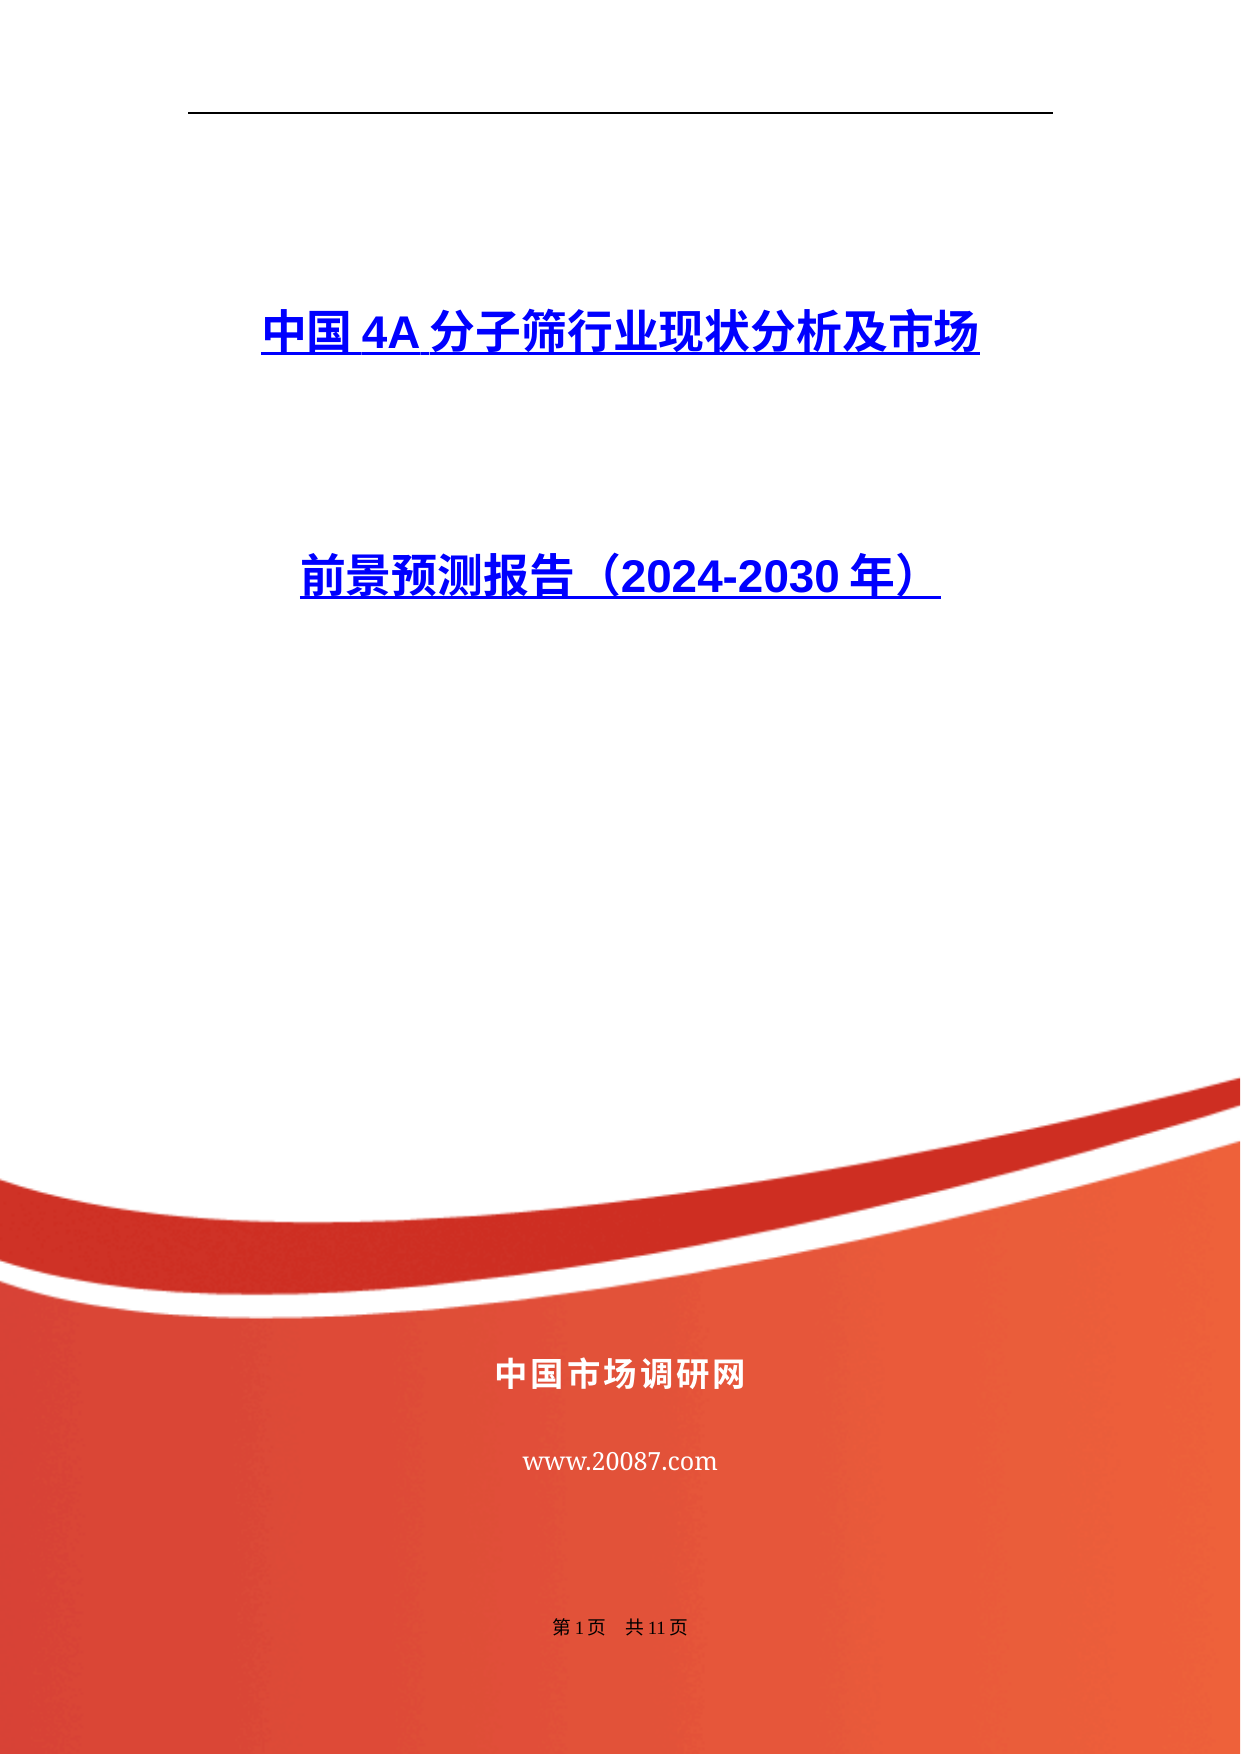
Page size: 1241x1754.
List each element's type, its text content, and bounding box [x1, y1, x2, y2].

subtitle 中国市场调研网 [187, 1339, 1053, 1404]
text www.20087.com [187, 1428, 1053, 1493]
picture [0, 1006, 1241, 1754]
table_header 中国4A分子筛行业现状分析及市场前景预测报告（2024-2030年） [188, 207, 1053, 773]
